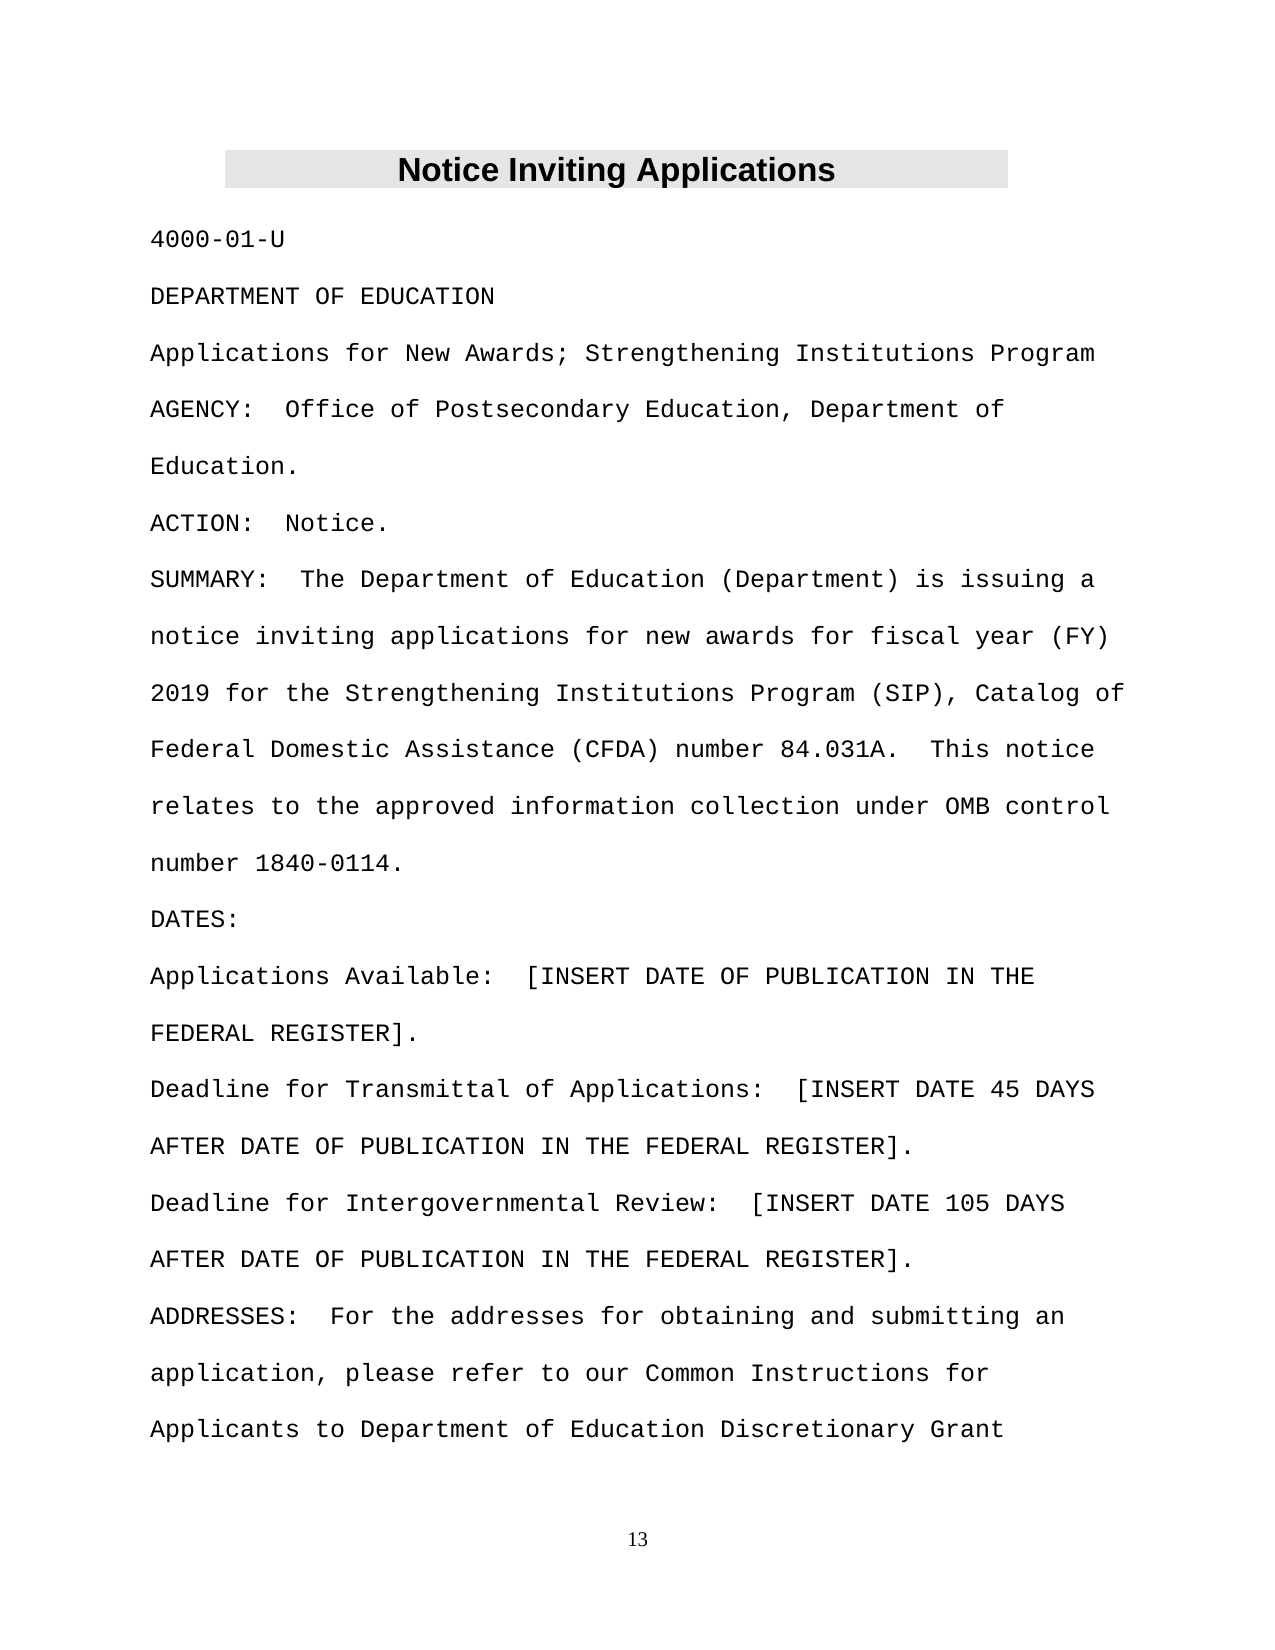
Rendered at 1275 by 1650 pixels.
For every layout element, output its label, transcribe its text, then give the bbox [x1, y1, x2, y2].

text DATES: [150, 907, 1125, 935]
subtitle Notice Inviting Applications [225, 150, 1008, 188]
text ACTION: Notice. [150, 510, 1125, 538]
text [150, 1303, 1125, 1445]
text DEPARTMENT OF EDUCATION [150, 283, 1125, 312]
text Applications for New Awards; Strengthening Institutions Program [150, 340, 1125, 368]
text AGENCY: Office of Postsecondary Education, Department of Education. [150, 397, 1125, 482]
text SUMMARY: The Department of Education (Department) is issuing a notice inviting applications for new awards for fiscal year (FY) 2019 for the Strengthening Institutions Program (SIP), Catalog of Federal Domestic Assistance (CFDA) number 84.031A. This notice relates to the approved information collection under OMB control number 1840-0114. [150, 567, 1125, 878]
text Deadline for Transmittal of Applications: [INSERT DATE 45 DAYS AFTER DATE OF PUBLICATION IN THE FEDERAL REGISTER]. [150, 1077, 1125, 1162]
text Applications Available: [INSERT DATE OF PUBLICATION IN THE FEDERAL REGISTER]. [150, 963, 1125, 1048]
text Deadline for Intergovernmental Review: [INSERT DATE 105 DAYS AFTER DATE OF PUBLICATION IN THE FEDERAL REGISTER]. [150, 1190, 1125, 1275]
text 4000-01-U [150, 227, 1125, 255]
